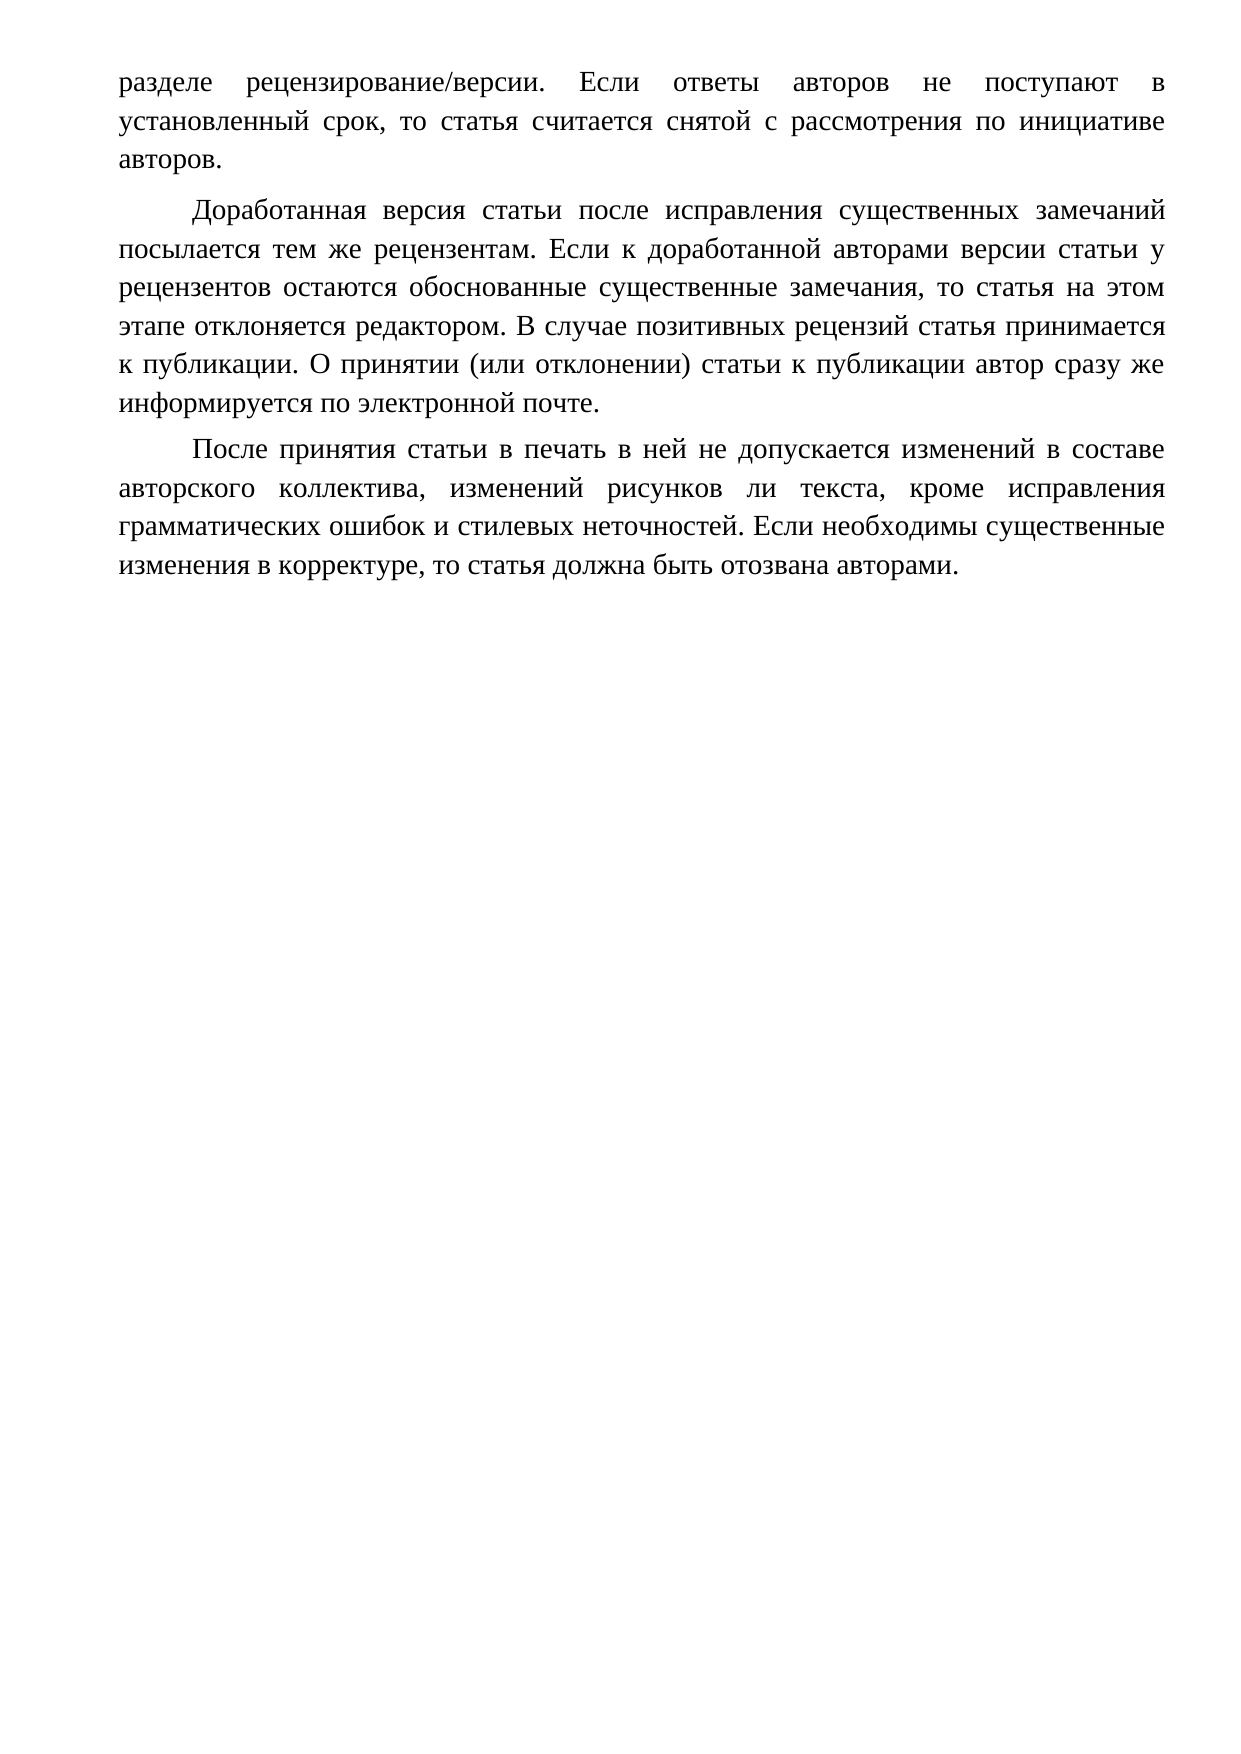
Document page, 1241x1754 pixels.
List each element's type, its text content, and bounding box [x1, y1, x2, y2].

text После принятия статьи в печать в ней не допускается изменений в составе авторского коллектива, изменений рисунков ли текста, кроме исправления грамматических ошибок и стилевых неточностей. Если необходимы существенные изменения в корректуре, то статья должна быть отозвана авторами. [118, 431, 1166, 580]
text Доработанная версия статьи после исправления существенных замечаний посылается тем же рецензентам. Если к доработанной авторами версии статьи у рецензентов остаются обоснованные существенные замечания, то статья на этом этапе отклоняется редактором. В случае позитивных рецензий статья принимается к публикации. О принятии (или отклонении) статьи к публикации автор сразу же информируется по электронной почте. [118, 192, 1166, 419]
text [118, 64, 1166, 175]
